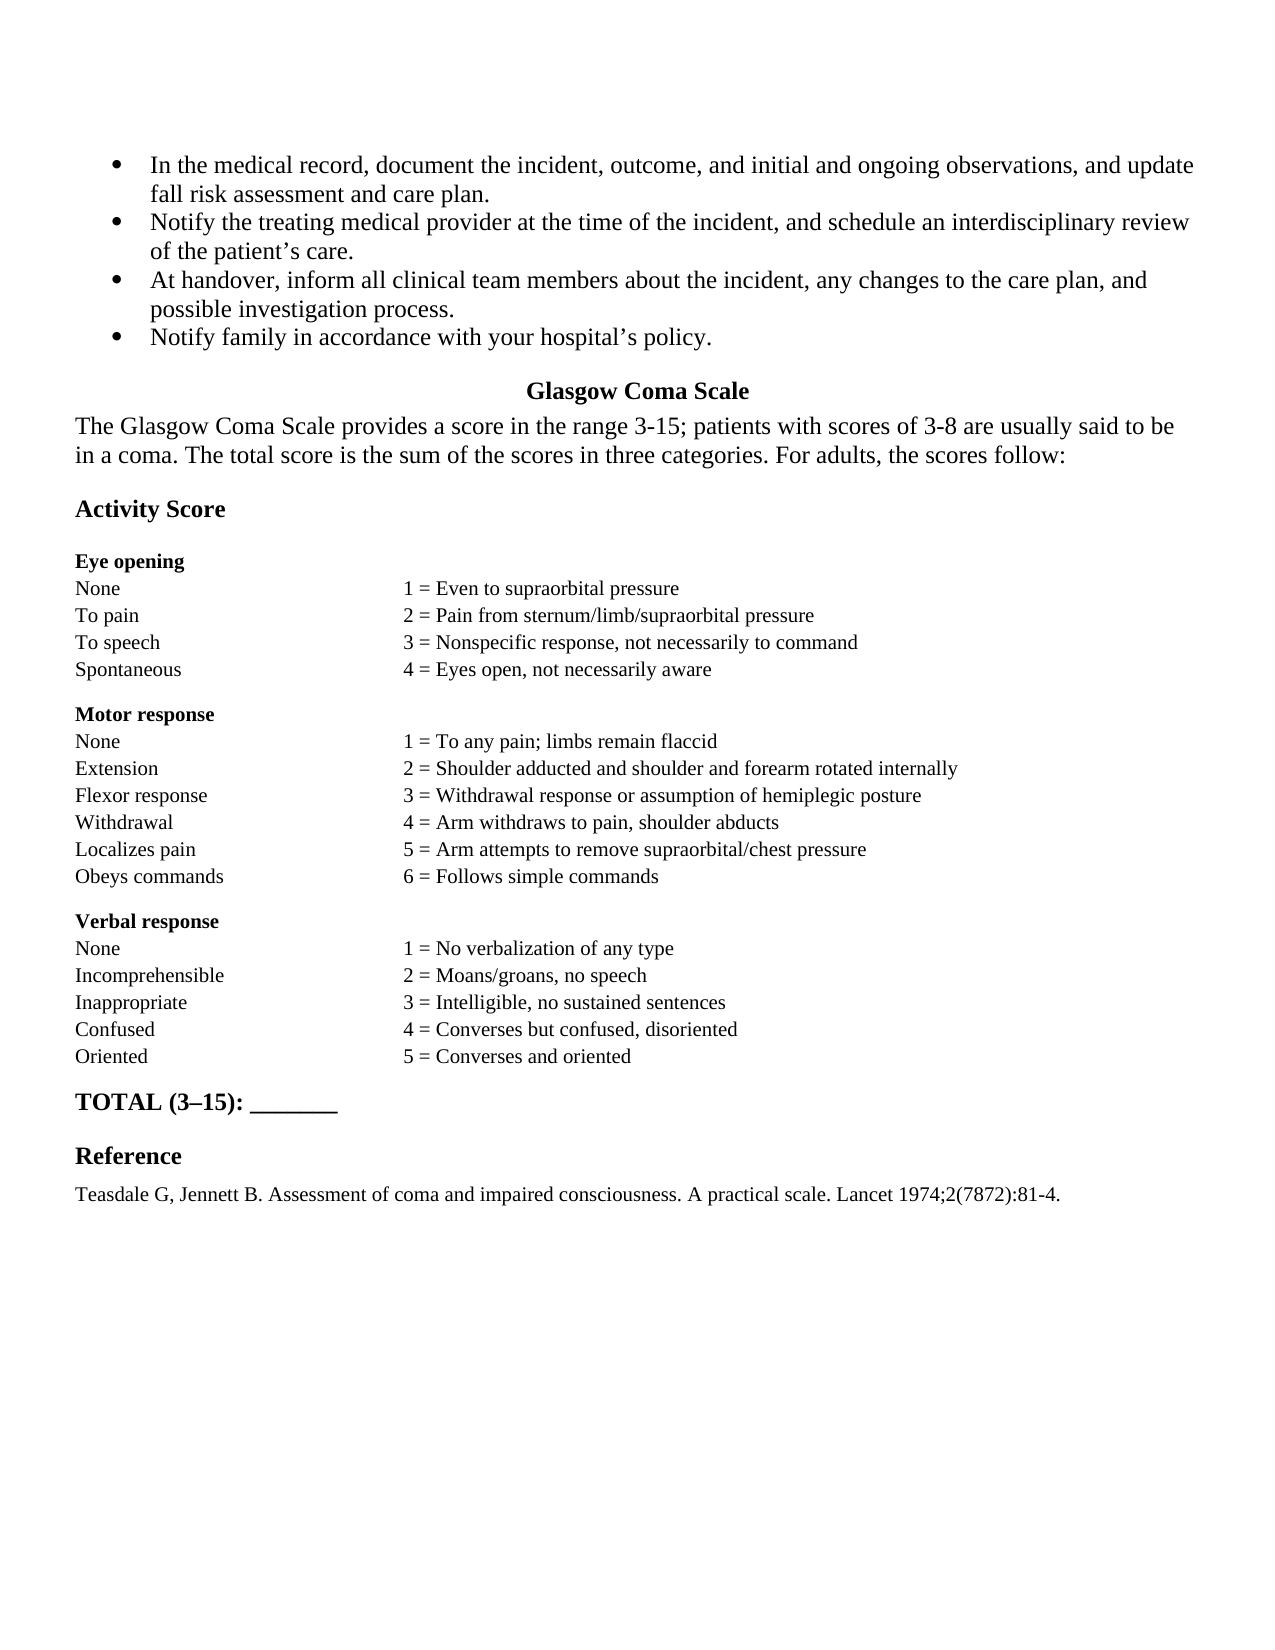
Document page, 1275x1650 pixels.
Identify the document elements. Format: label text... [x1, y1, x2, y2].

text Teasdale G, Jennett B. Assessment of coma and impaired consciousness. A practical scale. Lancet 1974;2(7872):81-4. [75, 1182, 1200, 1206]
table_cell 4 = Eyes open, not necessarily aware [391, 655, 1113, 700]
table_cell 5 = Arm attempts to remove supraorbital/chest pressure [391, 835, 1113, 862]
table_cell 5 = Converses and oriented [391, 1042, 1113, 1087]
table_cell 3 = Nonspecific response, not necessarily to command [391, 629, 1113, 655]
table_cell Inappropriate [63, 988, 391, 1015]
table_cell 1 = Even to supraorbital pressure [391, 575, 1113, 601]
table_cell Extension [63, 754, 391, 781]
text TOTAL (3–15): _______ [75, 1087, 1200, 1116]
table_cell To pain [63, 601, 391, 628]
table_cell Flexor response [63, 781, 391, 808]
list Notify family in accordance with your hospital’s policy. [112, 322, 1200, 351]
list Notify the treating medical provider at the time of the incident, and schedule an interdisciplinary review of the patient’s care. [112, 207, 1200, 265]
table_cell Localizes pain [63, 835, 391, 862]
table_cell 2 = Moans/groans, no speech [391, 961, 1113, 988]
table_cell To speech [63, 629, 391, 655]
list In the medical record, document the incident, outcome, and initial and ongoing observations, and update fall risk assessment and care plan. [112, 150, 1200, 207]
table_cell None [63, 934, 391, 961]
table_cell None [63, 575, 391, 601]
table_cell 3 = Intelligible, no sustained sentences [391, 988, 1113, 1015]
table_cell Withdrawal [63, 808, 391, 835]
table_cell Obeys commands [63, 862, 391, 907]
table_cell Confused [63, 1015, 391, 1042]
text Activity Score [75, 494, 1200, 522]
subtitle Glasgow Coma Scale [75, 376, 1200, 405]
list At handover, inform all clinical team members about the incident, any changes to the care plan, and possible investigation process. [112, 265, 1200, 322]
table_cell 1 = To any pain; limbs remain flaccid [391, 728, 1113, 754]
table_header Eye opening [63, 548, 1113, 574]
table_cell Verbal response [63, 907, 1113, 934]
table_cell 4 = Converses but confused, disoriented [391, 1015, 1113, 1042]
table_cell 6 = Follows simple commands [391, 862, 1113, 907]
table_cell 3 = Withdrawal response or assumption of hemiplegic posture [391, 781, 1113, 808]
table_cell 2 = Shoulder adducted and shoulder and forearm rotated internally [391, 754, 1113, 781]
text The Glasgow Coma Scale provides a score in the range 3-15; patients with scores of 3-8 are usually said to be in a coma. The total score is the sum of the scores in three categories. For adults, the scores follow: [75, 411, 1200, 469]
table_cell Motor response [63, 700, 1113, 727]
text Reference [75, 1141, 1200, 1170]
table_cell Spontaneous [63, 655, 391, 700]
table_cell 4 = Arm withdraws to pain, shoulder abducts [391, 808, 1113, 835]
table_cell Oriented [63, 1042, 391, 1087]
table_cell 1 = No verbalization of any type [391, 934, 1113, 961]
table_cell Incomprehensible [63, 961, 391, 988]
table_cell None [63, 728, 391, 754]
table_cell 2 = Pain from sternum/limb/supraorbital pressure [391, 601, 1113, 628]
